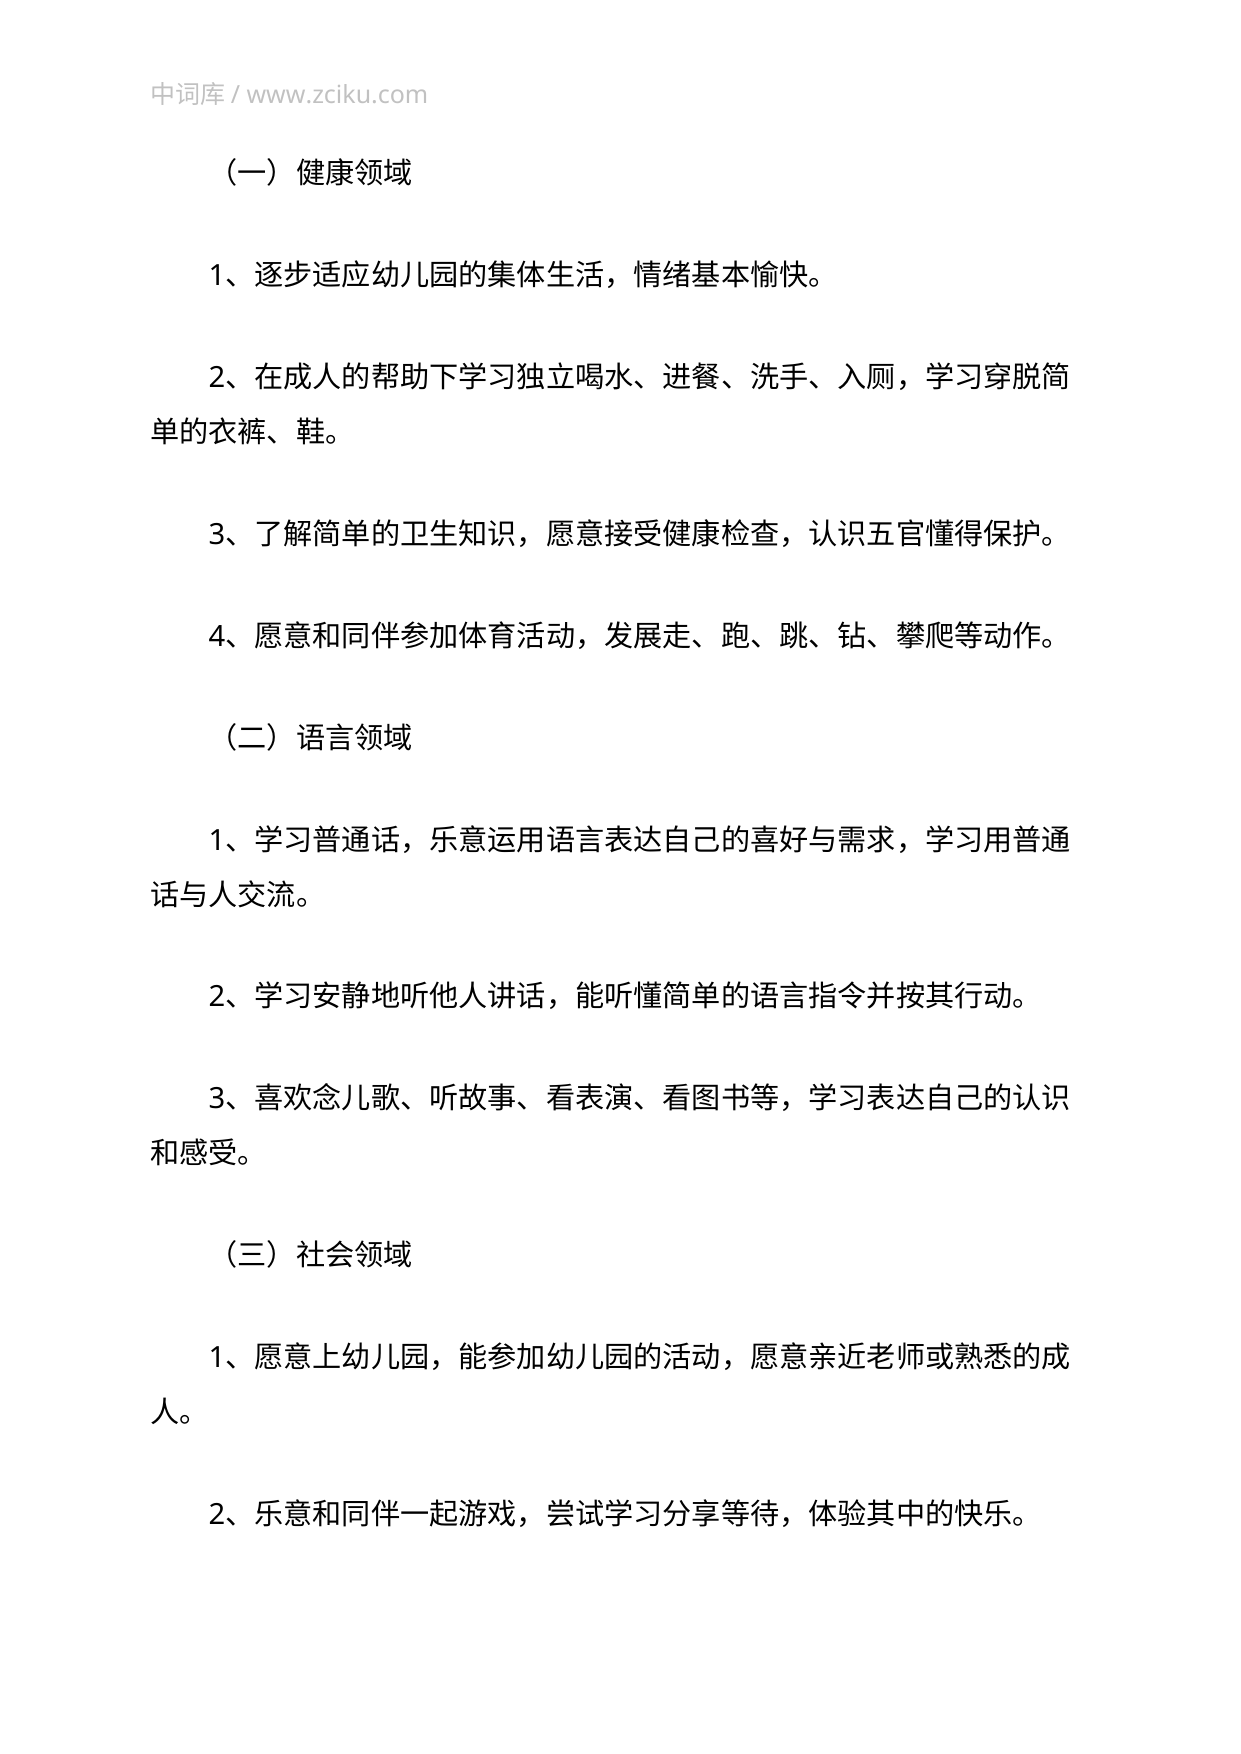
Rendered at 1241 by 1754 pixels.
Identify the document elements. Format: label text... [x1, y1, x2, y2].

text 1、愿意上幼儿园，能参加幼儿园的活动，愿意亲近老师或熟悉的成人。 [150, 1333, 1090, 1431]
text 4、愿意和同伴参加体育活动，发展走、跑、跳、钻、攀爬等动作。 [150, 612, 1090, 655]
text 3、喜欢念儿歌、听故事、看表演、看图书等，学习表达自己的认识和感受。 [150, 1075, 1090, 1172]
text 2、在成人的帮助下学习独立喝水、进餐、洗手、入厕，学习穿脱简单的衣裤、鞋。 [150, 354, 1090, 451]
text 1、学习普通话，乐意运用语言表达自己的喜好与需求，学习用普通话与人交流。 [150, 816, 1090, 913]
text 1、逐步适应幼儿园的集体生活，情绪基本愉快。 [150, 252, 1090, 294]
text 3、了解简单的卫生知识，愿意接受健康检查，认识五官懂得保护。 [150, 511, 1090, 553]
text 2、乐意和同伴一起游戏，尝试学习分享等待，体验其中的快乐。 [150, 1490, 1090, 1533]
text （二）语言领域 [150, 714, 1090, 757]
text 2、学习安静地听他人讲话，能听懂简单的语言指令并按其行动。 [150, 973, 1090, 1015]
text （一）健康领域 [150, 150, 1090, 192]
text （三）社会领域 [150, 1232, 1090, 1274]
